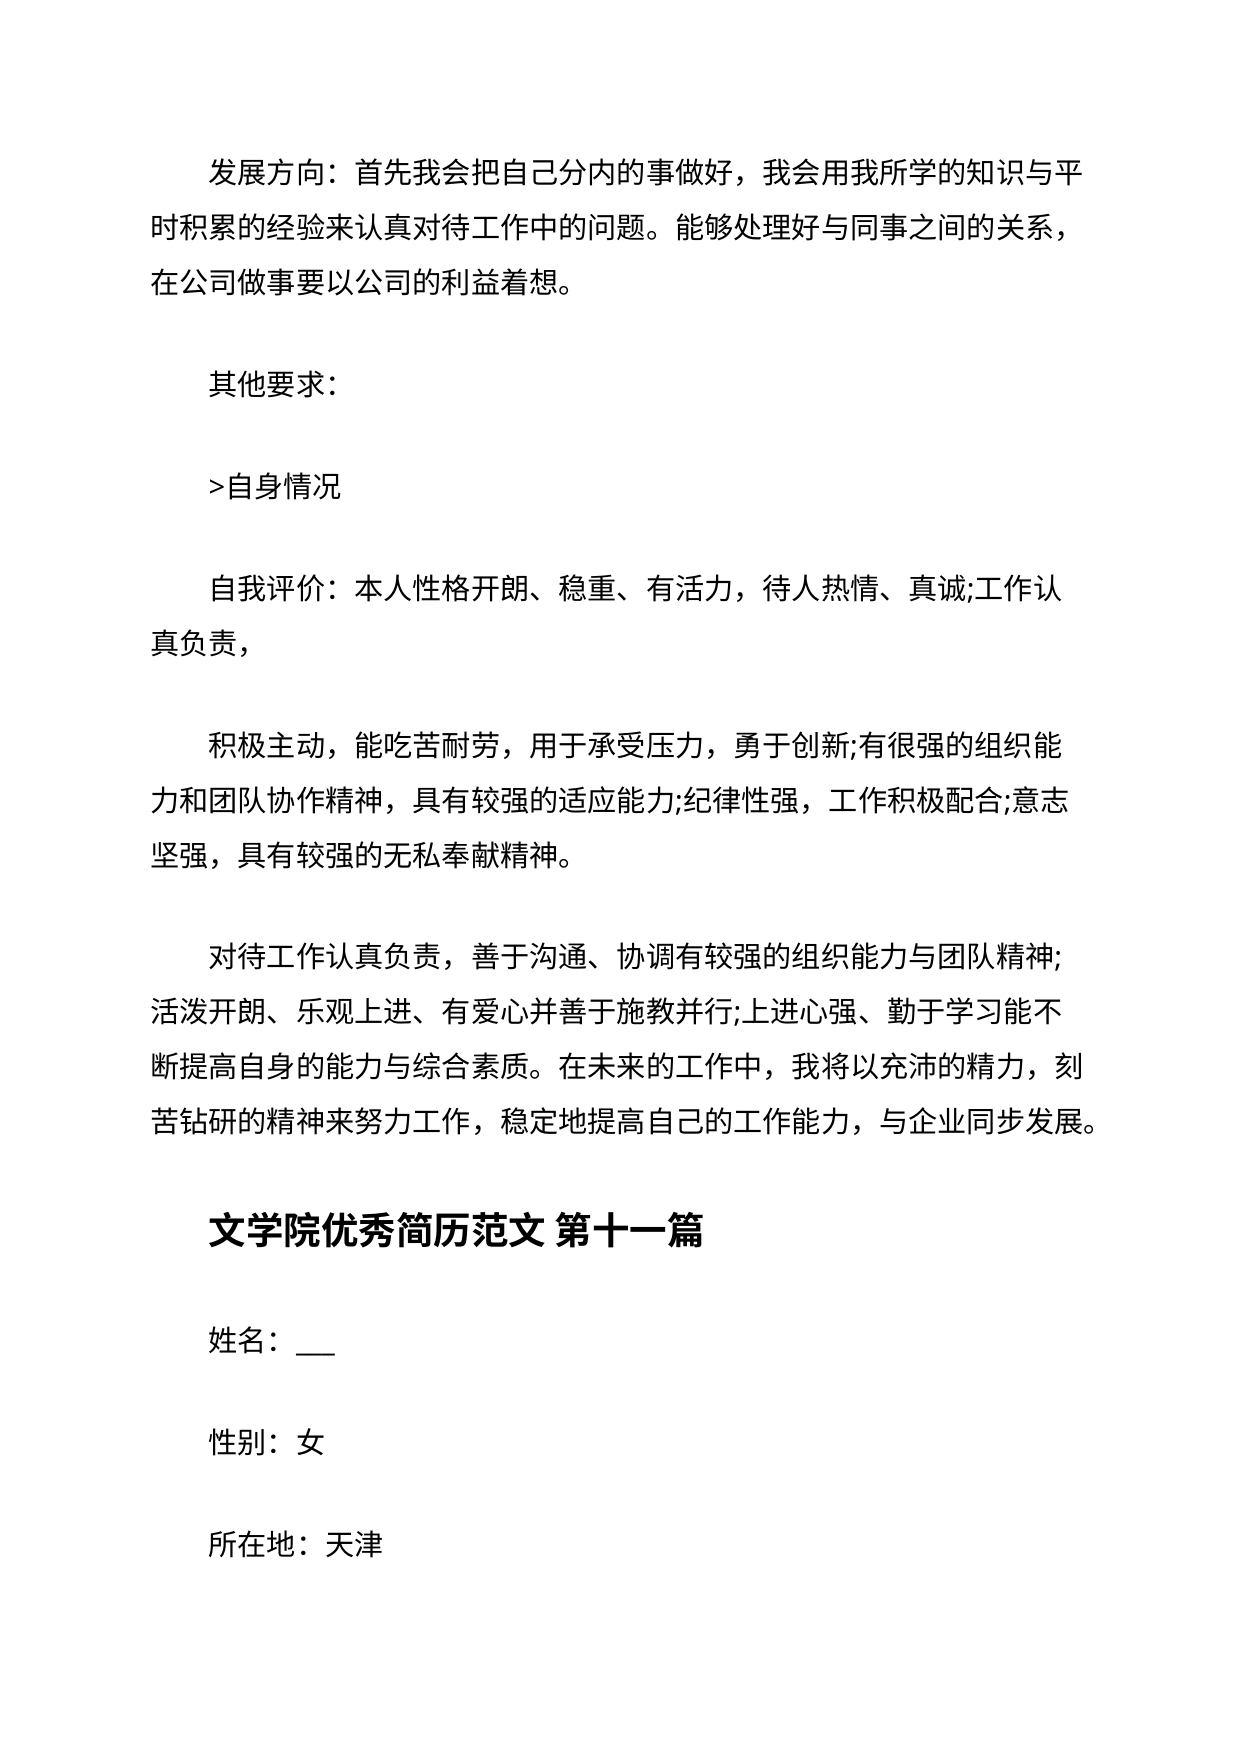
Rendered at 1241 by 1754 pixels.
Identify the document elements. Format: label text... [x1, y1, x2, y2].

text 性别：女 [150, 1420, 1090, 1462]
text 文学院优秀简历范文 第十一篇 [150, 1201, 1090, 1255]
text 自我评价：本人性格开朗、稳重、有活力，待人热情、真诚;工作认真负责， [150, 565, 1090, 663]
text 所在地：天津 [150, 1522, 1090, 1564]
text 发展方向：首先我会把自己分内的事做好，我会用我所学的知识与平时积累的经验来认真对待工作中的问题。能够处理好与同事之间的关系，在公司做事要以公司的利益着想。 [150, 150, 1090, 302]
text 其他要求： [150, 362, 1090, 404]
text 对待工作认真负责，善于沟通、协调有较强的组织能力与团队精神;活泼开朗、乐观上进、有爱心并善于施教并行;上进心强、勤于学习能不断提高自身的能力与综合素质。在未来的工作中，我将以充沛的精力，刻苦钻研的精神来努力工作，稳定地提高自己的工作能力，与企业同步发展。 [150, 934, 1090, 1141]
text 积极主动，能吃苦耐劳，用于承受压力，勇于创新;有很强的组织能力和团队协作精神，具有较强的适应能力;纪律性强，工作积极配合;意志坚强，具有较强的无私奉献精神。 [150, 722, 1090, 874]
text 姓名：___ [150, 1318, 1090, 1360]
text >自身情况 [150, 463, 1090, 506]
